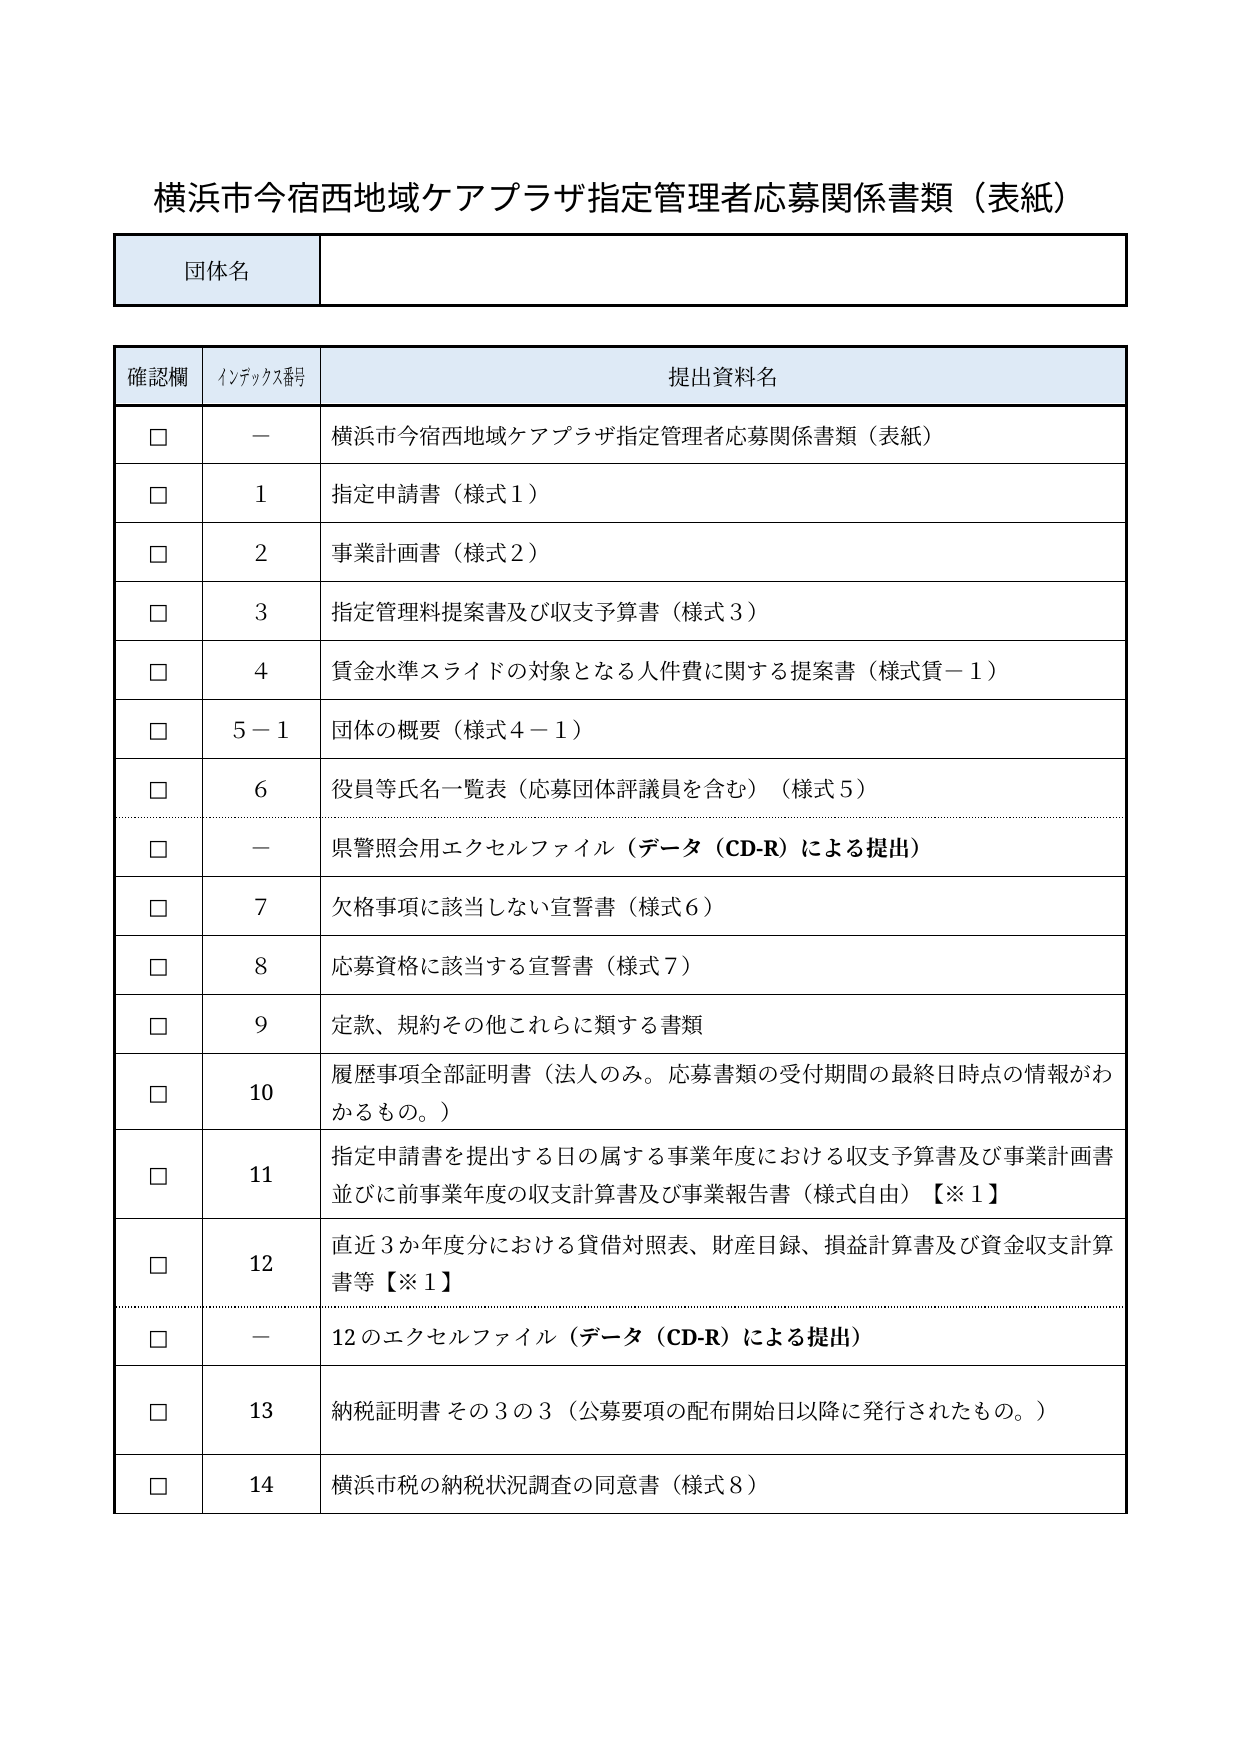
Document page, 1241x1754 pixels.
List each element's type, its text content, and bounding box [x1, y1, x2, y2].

table_cell 県警照会用エクセルファイル（データ（CD-R）による提出） [321, 817, 1125, 876]
table_header 団体名 [116, 236, 319, 304]
table_header 確認欄 [116, 348, 202, 403]
table_cell □ [116, 1306, 202, 1365]
table_cell 横浜市今宿西地域ケアプラザ指定管理者応募関係書類（表紙） [321, 407, 1125, 463]
table_cell 指定申請書を提出する日の属する事業年度における収支予算書及び事業計画書並びに前事業年度の収支計算書及び事業報告書（様式自由）【※１】 [321, 1130, 1125, 1218]
table_cell □ [116, 1054, 202, 1129]
table_cell 指定申請書（様式１） [321, 464, 1125, 522]
table_cell □ [116, 877, 202, 935]
table_cell 履歴事項全部証明書（法人のみ。応募書類の受付期間の最終日時点の情報がわかるもの。） [321, 1054, 1125, 1129]
table_cell □ [116, 759, 202, 817]
table_cell □ [116, 1455, 202, 1513]
table_cell 役員等氏名一覧表（応募団体評議員を含む）（様式５） [321, 759, 1125, 817]
table_cell － [203, 1306, 320, 1365]
table_cell □ [116, 523, 202, 581]
table_cell 欠格事項に該当しない宣誓書（様式６） [321, 877, 1125, 935]
table_cell 指定管理料提案書及び収支予算書（様式３） [321, 582, 1125, 640]
table_cell 賃金水準スライドの対象となる人件費に関する提案書（様式賃－１） [321, 641, 1125, 699]
table_cell □ [116, 1130, 202, 1218]
table_cell ８ [203, 936, 320, 994]
table_cell ６ [203, 759, 320, 817]
table_cell ２ [203, 523, 320, 581]
table_cell 直近３か年度分における貸借対照表、財産目録、損益計算書及び資金収支計算書等【※１】 [321, 1219, 1125, 1306]
table_cell □ [116, 407, 202, 463]
table_cell ９ [203, 995, 320, 1053]
table_cell 横浜市税の納税状況調査の同意書（様式８） [321, 1455, 1125, 1513]
table_cell □ [116, 936, 202, 994]
table_cell 納税証明書 その３の３（公募要項の配布開始日以降に発行されたもの。） [321, 1366, 1125, 1454]
table_cell ７ [203, 877, 320, 935]
table_cell 14 [203, 1455, 320, 1513]
table_cell － [203, 407, 320, 463]
table_cell □ [116, 1219, 202, 1306]
table_header [321, 236, 1125, 304]
table_cell 団体の概要（様式４－１） [321, 700, 1125, 758]
table_cell 12 [203, 1219, 320, 1306]
table_cell 応募資格に該当する宣誓書（様式７） [321, 936, 1125, 994]
table_cell □ [116, 1366, 202, 1454]
table_cell ４ [203, 641, 320, 699]
table_cell ３ [203, 582, 320, 640]
table_cell □ [116, 464, 202, 522]
table_cell □ [116, 995, 202, 1053]
table_cell 12のエクセルファイル（データ（CD-R）による提出） [321, 1306, 1125, 1365]
table_cell 定款、規約その他これらに類する書類 [321, 995, 1125, 1053]
table_cell 13 [203, 1366, 320, 1454]
table_cell □ [116, 641, 202, 699]
table_cell 事業計画書（様式２） [321, 523, 1125, 581]
table_cell □ [116, 582, 202, 640]
table_cell □ [116, 700, 202, 758]
table_cell １ [203, 464, 320, 522]
table_cell ５－１ [203, 700, 320, 758]
table_cell □ [116, 817, 202, 876]
table_header インデックス番号 [203, 348, 320, 403]
table_cell 10 [203, 1054, 320, 1129]
table_cell － [203, 817, 320, 876]
table_header 提出資料名 [321, 348, 1125, 403]
text 横浜市今宿西地域ケアプラザ指定管理者応募関係書類（表紙） [112, 158, 1128, 233]
table_cell 11 [203, 1130, 320, 1218]
